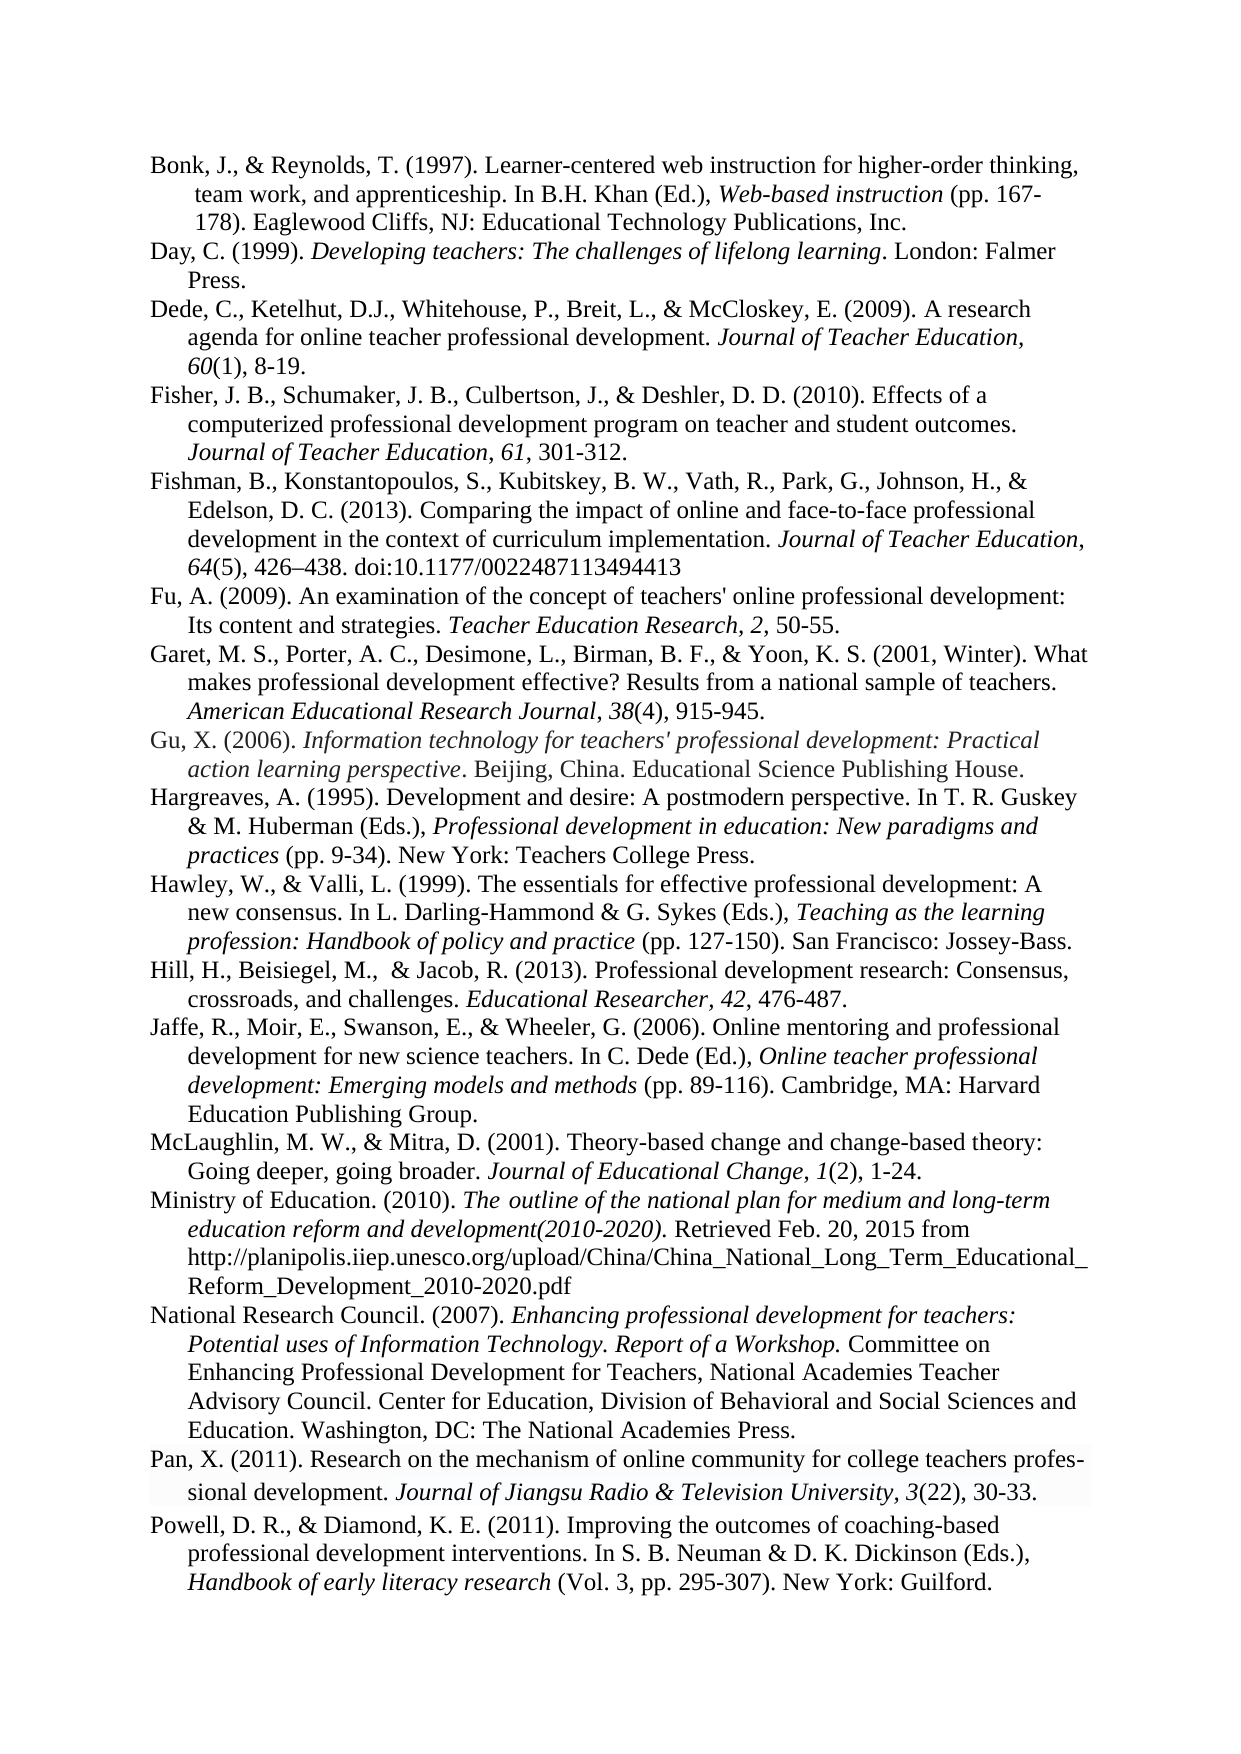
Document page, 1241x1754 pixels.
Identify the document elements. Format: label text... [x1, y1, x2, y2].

text Day, C. (1999). Developing teachers: The challenges of lifelong learning. London: Falmer Press. [150, 236, 1090, 294]
text Fishman, B., Konstantopoulos, S., Kubitskey, B. W., Vath, R., Park, G., Johnson, H., & Edelson, D. C. (2013). Comparing the impact of online and face-to-face professional development in the context of curriculum implementation. Journal of Teacher Education, 64(5), 426–438. doi:10.1177/0022487113494413 [150, 466, 1090, 581]
text Hill, H., Beisiegel, M., & Jacob, R. (2013). Professional development research: Consensus, crossroads, and challenges. Educational Researcher, 42, 476-487. [150, 955, 1090, 1012]
text Gu, X. (2006). Information technology for teachers' professional development: Practical action learning perspective. Beijing, China. Educational Science Publishing House. [150, 725, 1090, 782]
text Garet, M. S., Porter, A. C., Desimone, L., Birman, B. F., & Yoon, K. S. (2001, Winter). What makes professional development effective? Results from a national sample of teachers. American Educational Research Journal, 38(4), 915-945. [150, 639, 1090, 725]
text Jaffe, R., Moir, E., Swanson, E., & Wheeler, G. (2006). Online mentoring and professional development for new science teachers. In C. Dede (Ed.), Online teacher professional development: Emerging models and methods (pp. 89-116). Cambridge, MA: Harvard Education Publishing Group. [150, 1012, 1090, 1127]
text Fisher, J. B., Schumaker, J. B., Culbertson, J., & Deshler, D. D. (2010). Effects of a computerized professional development program on teacher and student outcomes. Journal of Teacher Education, 61, 301-312. [150, 380, 1090, 466]
text Dede, C., Ketelhut, D.J., Whitehouse, P., Breit, L., & McCloskey, E. (2009). A research agenda for online teacher professional development. Journal of Teacher Education, 60(1), 8-19. [150, 294, 1090, 380]
text Bonk, J., & Reynolds, T. (1997). Learner-centered web instruction for higher-order thinking, team work, and apprenticeship. In B.H. Khan (Ed.), Web-based instruction (pp. 167-178). Eaglewood Cliffs, NJ: Educational Technology Publications, Inc. [150, 150, 1090, 236]
text Ministry of Education. (2010). The outline of the national plan for medium and long-term education reform and development(2010-2020). Retrieved Feb. 20, 2015 from http://planipolis.iiep.unesco.org/upload/China/China_National_Long_Term_Educational_Reform_Development_2010-2020.pdf [150, 1185, 1090, 1300]
text McLaughlin, M. W., & Mitra, D. (2001). Theory-based change and change-based theory: Going deeper, going broader. Journal of Educational Change, 1(2), 1-24. [150, 1127, 1090, 1185]
text Hawley, W., & Valli, L. (1999). The essentials for effective professional development: A new consensus. In L. Darling-Hammond & G. Sykes (Eds.), Teaching as the learning profession: Handbook of policy and practice (pp. 127-150). San Francisco: Jossey-Bass. [150, 869, 1090, 955]
text National Research Council. (2007). Enhancing professional development for teachers: Potential uses of Information Technology. Report of a Workshop. Committee on Enhancing Professional Development for Teachers, National Academies Teacher Advisory Council. Center for Education, Division of Behavioral and Social Sciences and Education. Washington, DC: The National Academies Press. [150, 1300, 1090, 1444]
text Powell, D. R., & Diamond, K. E. (2011). Improving the outcomes of coaching-based professional development interventions. In S. B. Neuman & D. K. Dickinson (Eds.), Handbook of early literacy research (Vol. 3, pp. 295-307). New York: Guilford. [150, 1510, 1090, 1596]
subtitle Pan, X. (2011). Research on the mechanism of online community for college teachers profes- sional development. Journal of Jiangsu Radio & Television University, 3(22), 30-33. [150, 1444, 1092, 1506]
text Hargreaves, A. (1995). Development and desire: A postmodern perspective. In T. R. Guskey & M. Huberman (Eds.), Professional development in education: New paradigms and practices (pp. 9-34). New York: Teachers College Press. [150, 782, 1090, 869]
subtitle Fu, A. (2009). An examination of the concept of teachers' online professional development: Its content and strategies. Teacher Education Research, 2, 50-55. [150, 581, 1090, 639]
